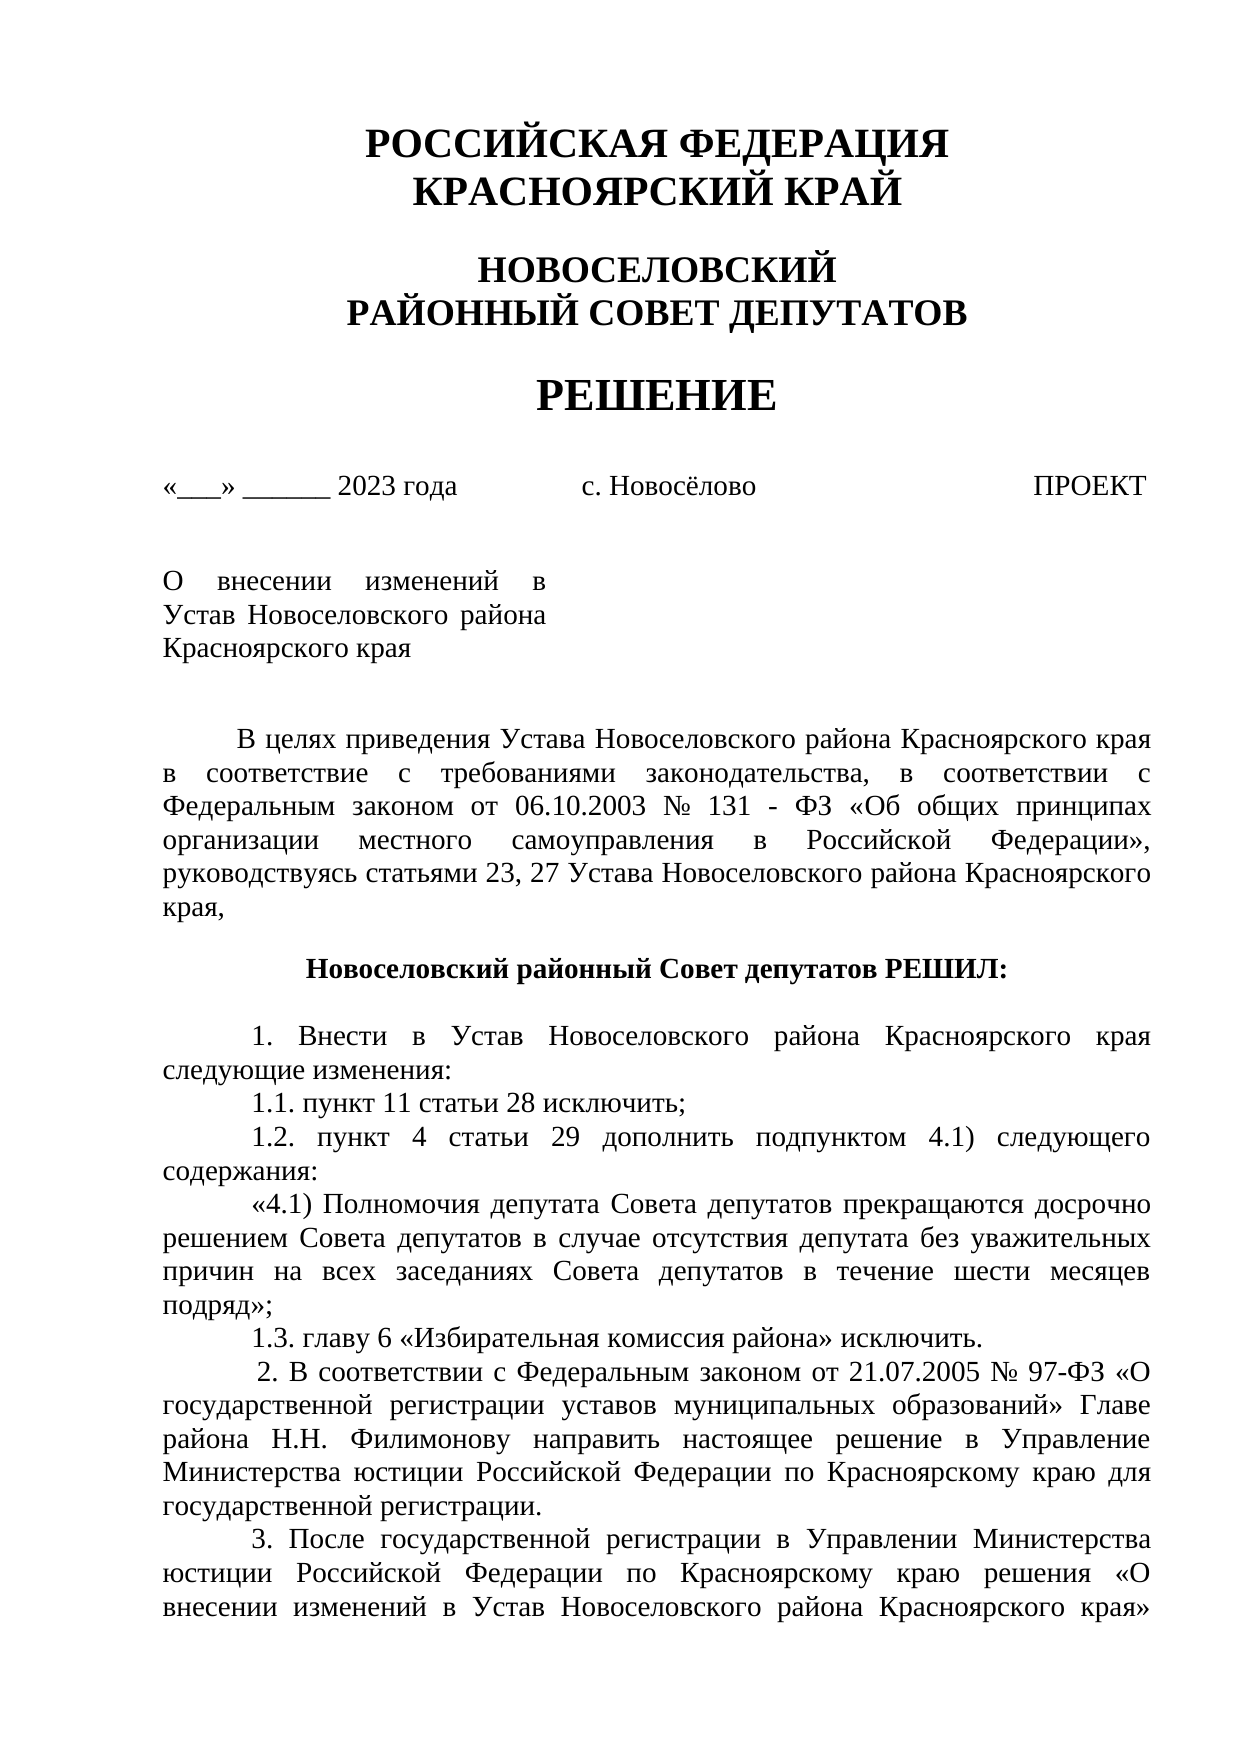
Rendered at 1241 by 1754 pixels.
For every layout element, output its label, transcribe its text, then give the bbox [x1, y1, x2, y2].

text «4.1) Полномочия депутата Совета депутатов прекращаются досрочно решением Совета депутатов в случае отсутствия депутата без уважительных причин на всех заседаниях Совета депутатов в течение шести месяцев подряд»; [162, 1186, 1152, 1320]
text В целях приведения Устава Новоселовского района Красноярского края в соответствие с требованиями законодательства, в соответствии с Федеральным законом от 06.10.2003 № 131 - ФЗ «Об общих принципах организации местного самоуправления в Российской Федерации», руководствуясь статьями 23, 27 Устава Новоселовского района Красноярского края, [162, 721, 1152, 923]
text 1.3. главу 6 «Избирательная комиссия района» исключить. [162, 1320, 1152, 1354]
text 1. Внести в Устав Новоселовского района Красноярского края следующие изменения: [162, 1018, 1152, 1086]
table_header О внесении изменений в Устав Новоселовского района Красноярского края [151, 563, 576, 664]
text РОССИЙСКАЯ ФЕДЕРАЦИЯ [162, 118, 1152, 166]
text НОВОСЕЛОВСКИЙ [162, 247, 1152, 291]
text РЕШЕНИЕ [162, 367, 1152, 420]
text 1.1. пункт 11 статьи 28 исключить; [162, 1086, 1152, 1119]
text Новоселовский районный Совет депутатов РЕШИЛ: [162, 951, 1152, 985]
text 2. В соответствии с Федеральным законом от 21.07.2005 № 97-ФЗ «О государственной регистрации уставов муниципальных образований» Главе района Н.Н. Филимонову направить настоящее решение в Управление Министерства юстиции Российской Федерации по Красноярскому краю для государственной регистрации. [162, 1354, 1152, 1522]
text КРАСНОЯРСКИЙ КРАЙ [162, 166, 1152, 214]
text 1.2. пункт 4 статьи 29 дополнить подпунктом 4.1) следующего содержания: [162, 1119, 1152, 1186]
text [162, 1522, 1152, 1622]
text РАЙОННЫЙ СОВЕТ ДЕПУТАТОВ [162, 291, 1152, 334]
text «___» ______ 2023 года с. Новосёлово ПРОЕКТ [162, 468, 1152, 502]
